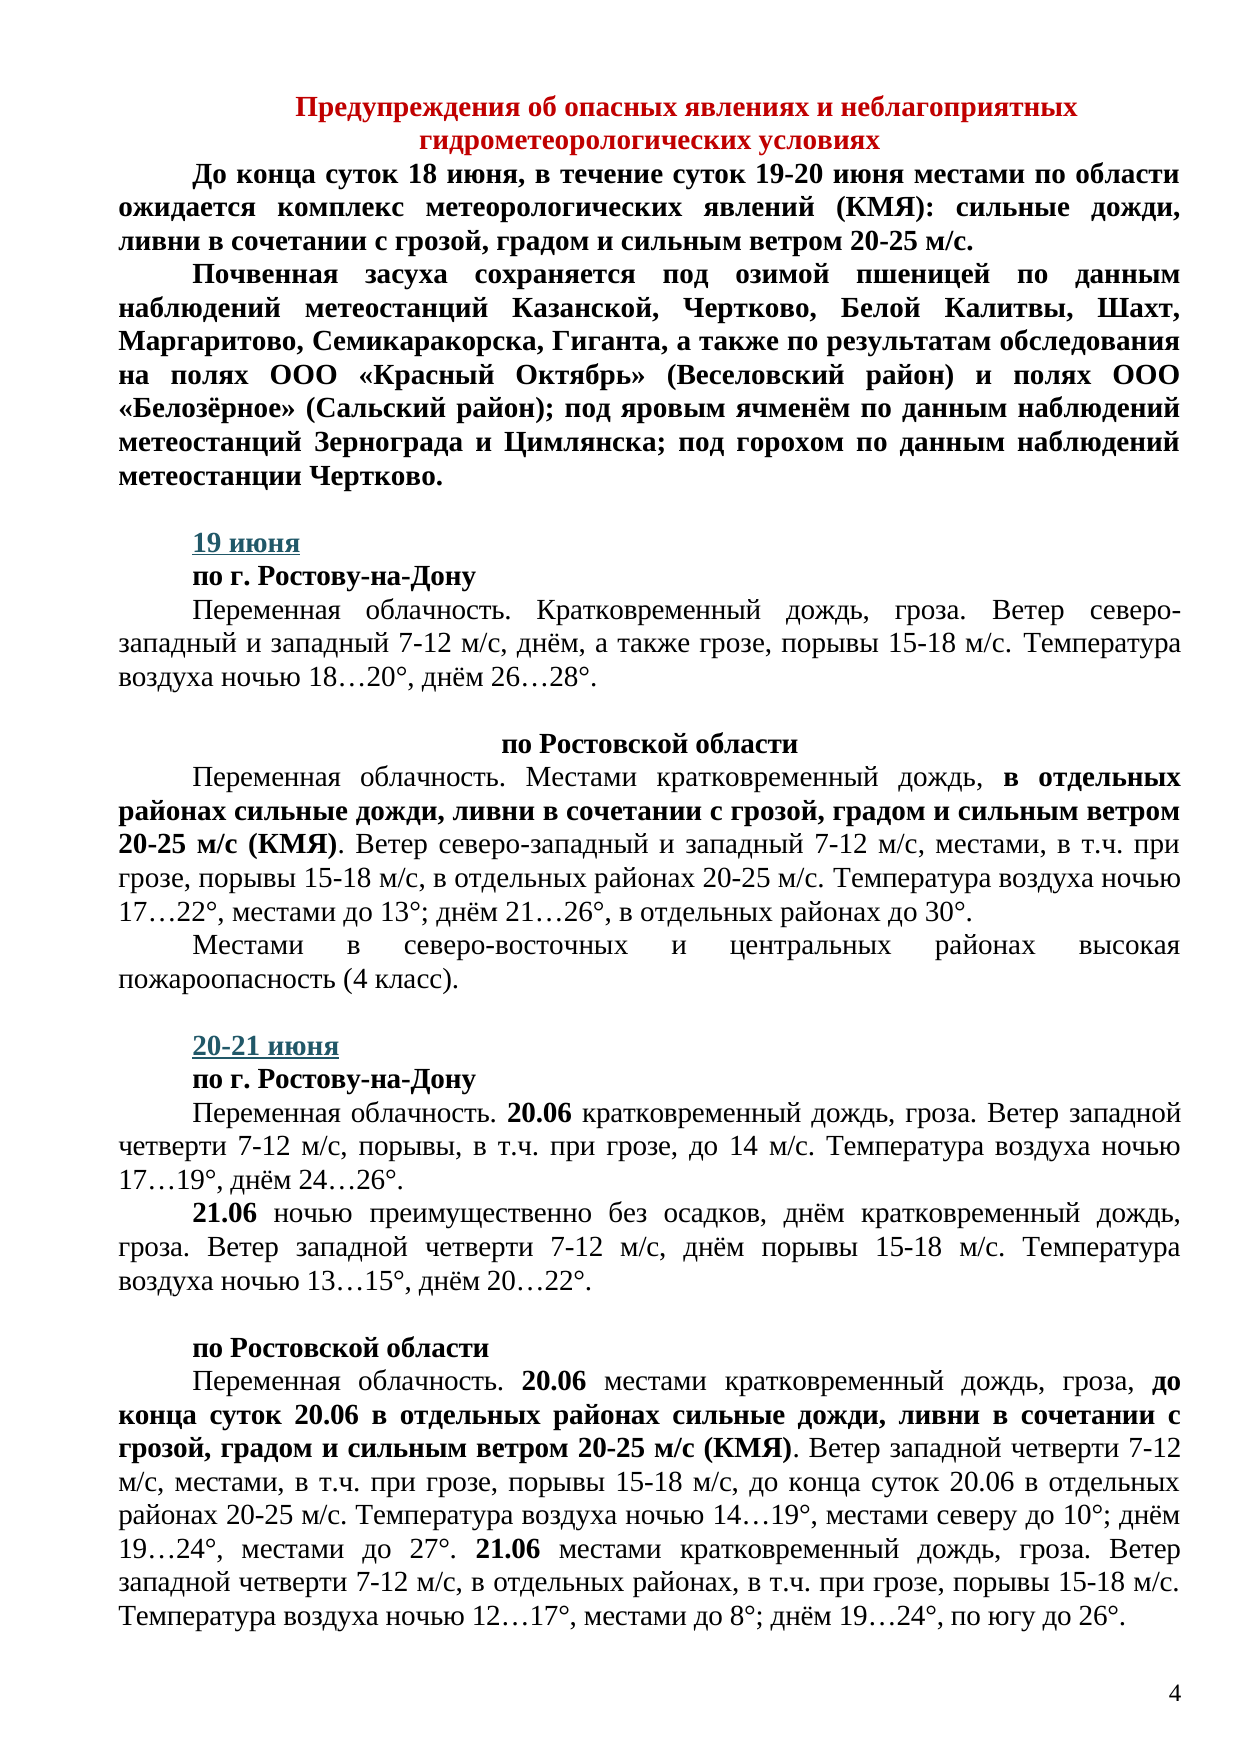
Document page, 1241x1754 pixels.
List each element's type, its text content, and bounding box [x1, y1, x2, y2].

text До конца суток 18 июня, в течение суток 19-20 июня местами по области ожидается комплекс метеорологических явлений (КМЯ): сильные дожди, ливни в сочетании с грозой, градом и сильным ветром 20-25 м/с. [118, 156, 1181, 256]
text 19 июня [118, 525, 1181, 558]
text Местами в северо-восточных и центральных районах высокая пожароопасность (4 класс). [118, 927, 1181, 994]
text Переменная облачность. Местами кратковременный дождь, в отдельных районах сильные дожди, ливни в сочетании с грозой, градом и сильным ветром 20-25 м/с (КМЯ). Ветер северо-западный и западный 7-12 м/с, местами, в т.ч. при грозе, порывы 15-18 м/с, в отдельных районах 20-25 м/с. Температура воздуха ночью 17…22°, местами до 13°; днём 21…26°, в отдельных районах до 30°. [118, 759, 1181, 927]
text 21.06 ночью преимущественно без осадков, днём кратковременный дождь, гроза. Ветер западной четверти 7-12 м/с, днём порывы 15-18 м/с. Температура воздуха ночью 13…15°, днём 20…22°. [118, 1196, 1181, 1296]
text Переменная облачность. 20.06 местами кратковременный дождь, гроза, до конца суток 20.06 в отдельных районах сильные дожди, ливни в сочетании с грозой, градом и сильным ветром 20-25 м/с (КМЯ). Ветер западной четверти 7-12 м/с, местами, в т.ч. при грозе, порывы 15-18 м/с, до конца суток 20.06 в отдельных районах 20-25 м/с. Температура воздуха ночью 14…19°, местами северу до 10°; днём 19…24°, местами до 27°. 21.06 местами кратковременный дождь, гроза. Ветер западной четверти 7-12 м/с, в отдельных районах, в т.ч. при грозе, порывы 15-18 м/с. Температура воздуха ночью 12…17°, местами до 8°; днём 19…24°, по югу до 26°. [118, 1363, 1181, 1632]
text Переменная облачность. 20.06 кратковременный дождь, гроза. Ветер западной четверти 7-12 м/с, порывы, в т.ч. при грозе, до 14 м/с. Температура воздуха ночью 17…19°, днём 24…26°. [118, 1095, 1181, 1196]
text Предупреждения об опасных явлениях и неблагоприятных гидрометеорологических условиях [118, 89, 1181, 156]
text по г. Ростову-на-Дону [118, 1061, 1181, 1095]
text Переменная облачность. Кратковременный дождь, гроза. Ветер северо-западный и западный 7-12 м/с, днём, а также грозе, порывы 15-18 м/с. Температура воздуха ночью 18…20°, днём 26…28°. [118, 592, 1181, 692]
text по Ростовской области [118, 726, 1181, 759]
text 20-21 июня [118, 1028, 1181, 1061]
text по г. Ростову-на-Дону [118, 558, 1181, 592]
text Почвенная засуха сохраняется под озимой пшеницей по данным наблюдений метеостанций Казанской, Чертково, Белой Калитвы, Шахт, Маргаритово, Семикаракорска, Гиганта, а также по результатам обследования на полях ООО «Красный Октябрь» (Веселовский район) и полях ООО «Белозёрное» (Сальский район); под яровым ячменём по данным наблюдений метеостанций Зернограда и Цимлянска; под горохом по данным наблюдений метеостанции Чертково. [118, 256, 1181, 491]
text по Ростовской области [118, 1330, 1181, 1363]
